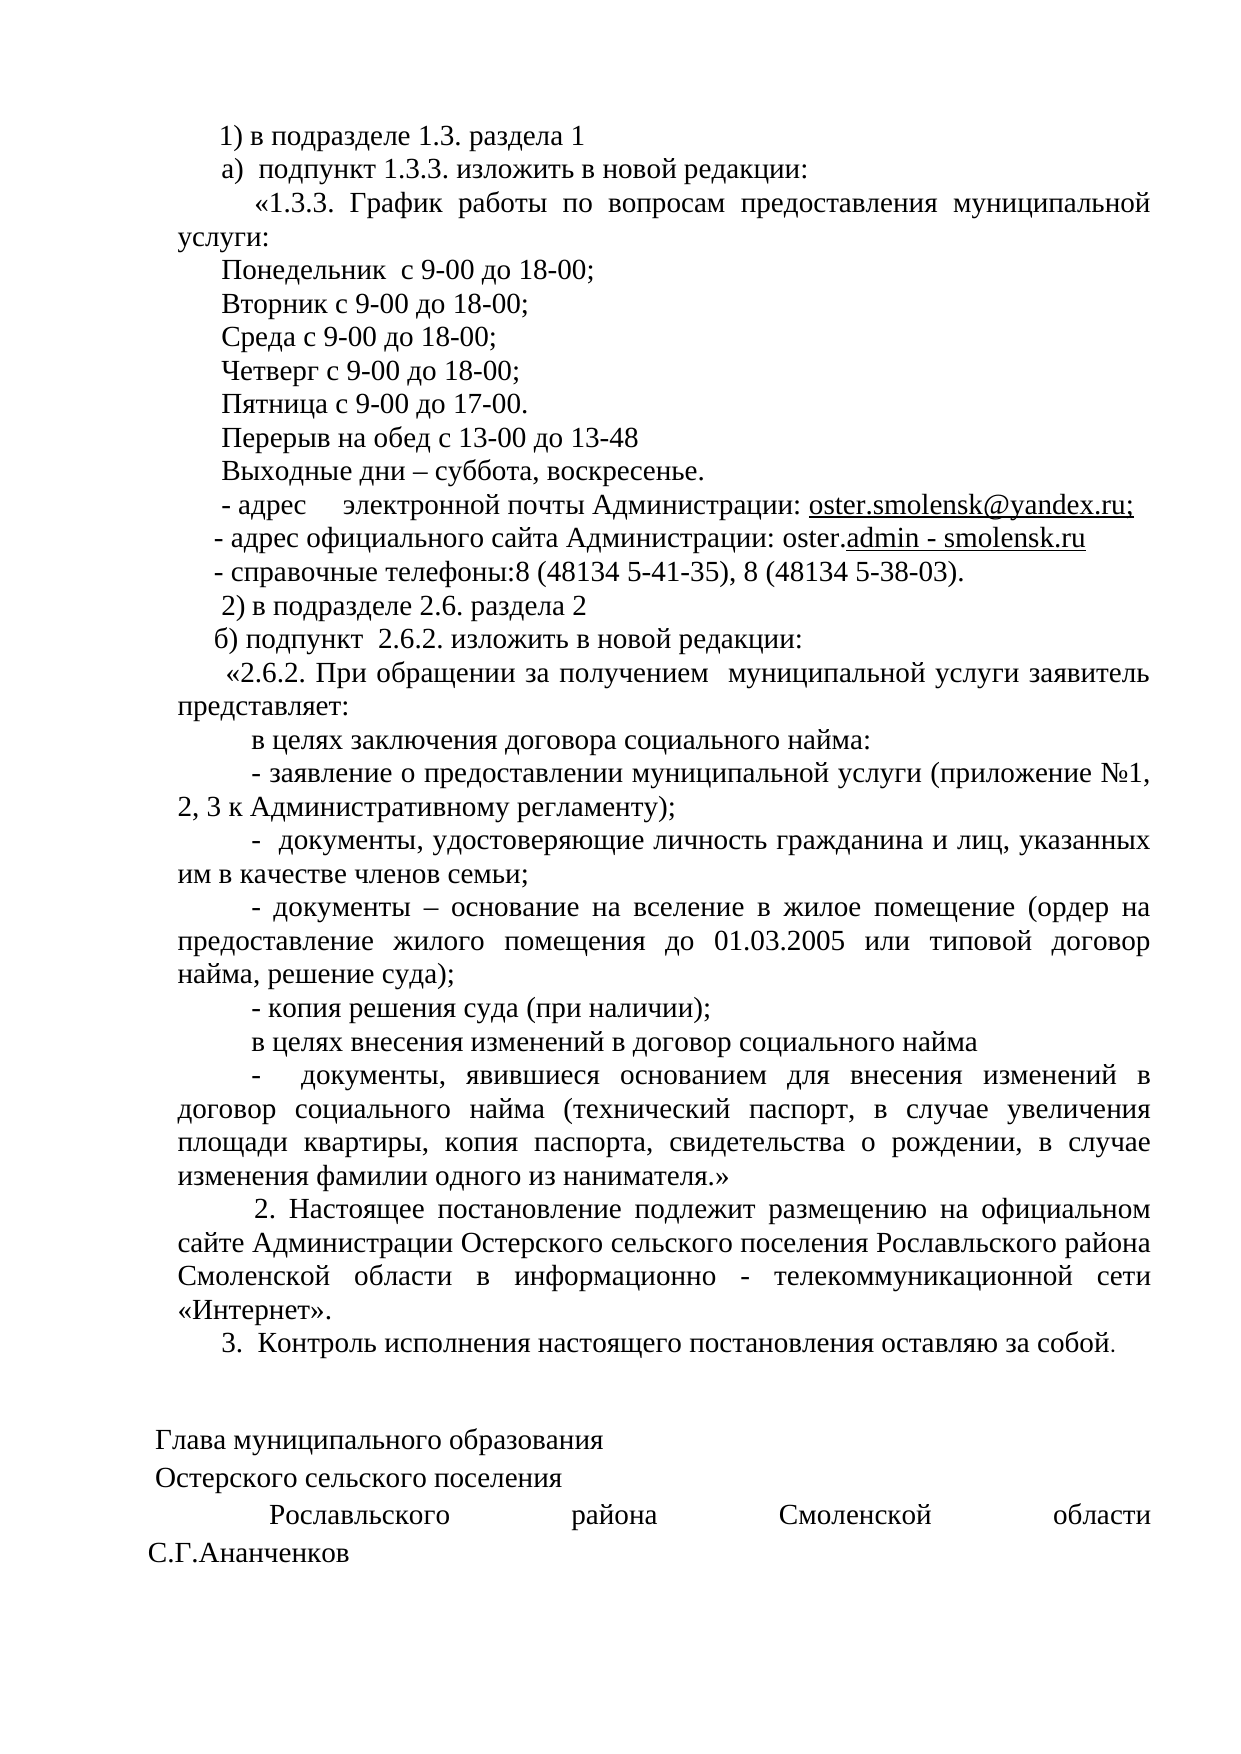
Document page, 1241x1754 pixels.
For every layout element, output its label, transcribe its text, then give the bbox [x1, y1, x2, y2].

text Остерского сельского поселения [148, 1456, 1152, 1493]
text б) подпункт 2.6.2. изложить в новой редакции: [177, 621, 1152, 655]
text - адрес электронной почты Администрации: oster.smolensk@yandex.ru; [177, 487, 1152, 521]
text - адрес официального сайта Администрации: oster.admin - smolensk.ru [177, 521, 1152, 554]
text 3. Контроль исполнения настоящего постановления оставляю за собой. [177, 1326, 1152, 1359]
text Пятница с 9-00 до 17-00. [177, 386, 1152, 420]
text Четверг с 9-00 до 18-00; [177, 353, 1152, 386]
text Среда с 9-00 до 18-00; [177, 319, 1152, 353]
text - копия решения суда (при наличии); [177, 990, 1152, 1024]
text 2. Настоящее постановление подлежит размещению на официальном сайте Администрации Остерского сельского поселения Рославльского района Смоленской области в информационно - телекоммуникационной сети «Интернет». [177, 1191, 1152, 1326]
text - документы, явившиеся основанием для внесения изменений в договор социального найма (технический паспорт, в случае увеличения площади квартиры, копия паспорта, свидетельства о рождении, в случае изменения фамилии одного из нанимателя.» [177, 1057, 1152, 1191]
text - заявление о предоставлении муниципальной услуги (приложение №1, 2, 3 к Административному регламенту); [177, 755, 1152, 822]
text Выходные дни – суббота, воскресенье. [177, 453, 1152, 487]
text в целях заключения договора социального найма: [177, 722, 1152, 755]
text «1.3.3. График работы по вопросам предоставления муниципальной услуги: [177, 185, 1152, 252]
text 2) в подразделе 2.6. раздела 2 [177, 588, 1152, 621]
text - документы, удостоверяющие личность гражданина и лиц, указанных им в качестве членов семьи; [177, 822, 1152, 889]
text Перерыв на обед с 13-00 до 13-48 [177, 420, 1152, 453]
text Вторник с 9-00 до 18-00; [177, 286, 1152, 319]
text в целях внесения изменений в договор социального найма [177, 1024, 1152, 1057]
text Понедельник с 9-00 до 18-00; [177, 252, 1152, 286]
text Рославльского района Смоленской области С.Г.Ананченков [148, 1493, 1152, 1568]
text - справочные телефоны:8 (48134 5-41-35), 8 (48134 5-38-03). [177, 554, 1152, 588]
text а) подпункт 1.3.3. изложить в новой редакции: [177, 152, 1152, 185]
text - документы – основание на вселение в жилое помещение (ордер на предоставление жилого помещения до 01.03.2005 или типовой договор найма, решение суда); [177, 889, 1152, 990]
text 1) в подразделе 1.3. раздела 1 [177, 118, 1152, 152]
text Глава муниципального образования [148, 1418, 1152, 1456]
text «2.6.2. При обращении за получением муниципальной услуги заявитель представляет: [177, 655, 1152, 722]
